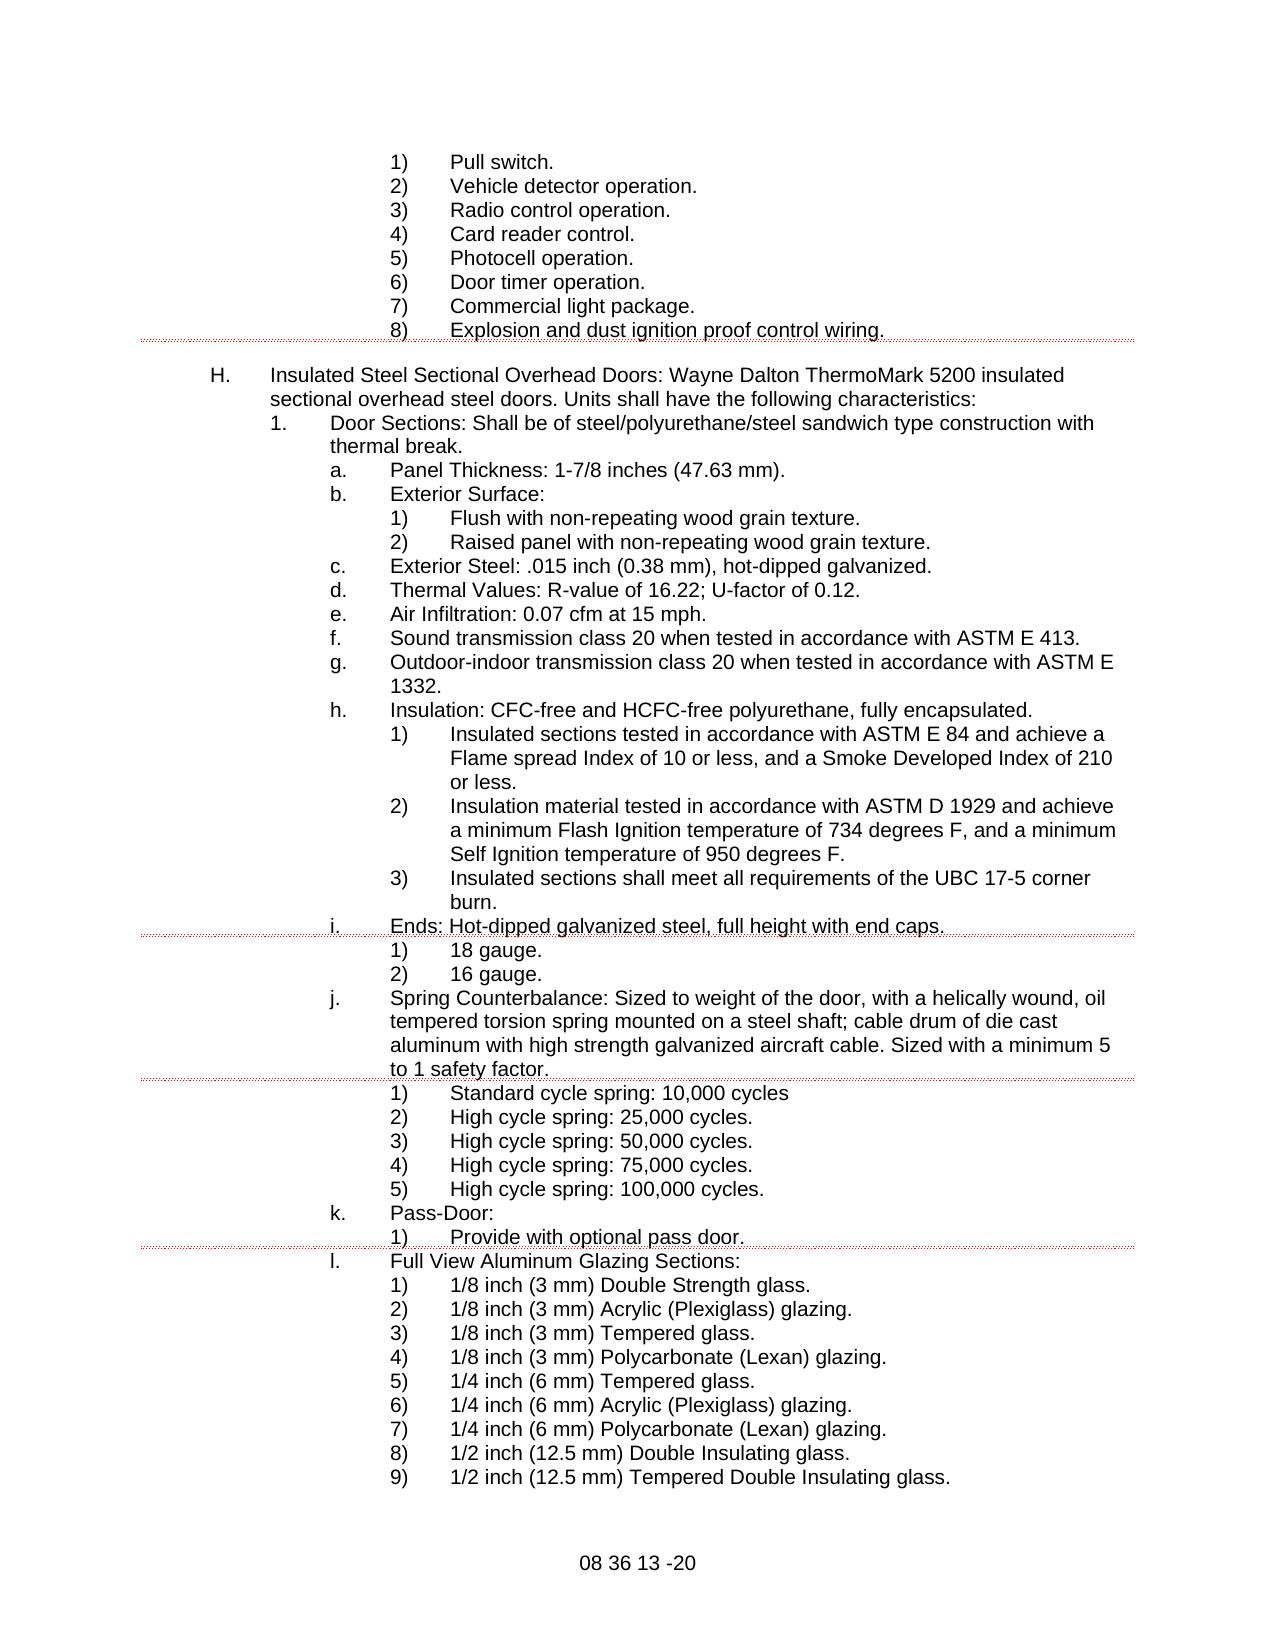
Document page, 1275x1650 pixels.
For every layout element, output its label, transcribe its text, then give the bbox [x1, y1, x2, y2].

list 1/4 inch (6 mm) Polycarbonate (Lexan) glazing. [390, 1417, 1125, 1441]
list High cycle spring: 100,000 cycles. [390, 1177, 1125, 1201]
list Insulated sections shall meet all requirements of the UBC 17-5 corner burn. [390, 866, 1125, 913]
list 1/8 inch (3 mm) Polycarbonate (Lexan) glazing. [390, 1345, 1125, 1369]
list 1/8 inch (3 mm) Double Strength glass. [390, 1273, 1125, 1297]
list Thermal Values: R-value of 16.22; U-factor of 0.12. [330, 578, 1125, 602]
list High cycle spring: 25,000 cycles. [390, 1105, 1125, 1129]
list Exterior Surface: [330, 482, 1125, 506]
list Commercial light package. [390, 294, 1125, 318]
list Pass-Door: [330, 1201, 1125, 1225]
list 1/2 inch (12.5 mm) Double Insulating glass. [390, 1441, 1125, 1464]
list 16 gauge. [390, 961, 1125, 985]
list Exterior Steel: .015 inch (0.38 mm), hot-dipped galvanized. [330, 554, 1125, 578]
list Ends: Hot-dipped galvanized steel, full height with end caps. [330, 913, 1125, 937]
list Pull switch. [390, 150, 1125, 174]
list Spring Counterbalance: Sized to weight of the door, with a helically wound, oil tempered torsion spring mounted on a steel shaft; cable drum of die cast aluminum with high strength galvanized aircraft cable. Sized with a minimum 5 to 1 safety factor. [330, 985, 1125, 1081]
list Insulated sections tested in accordance with ASTM E 84 and achieve a Flame spread Index of 10 or less, and a Smoke Developed Index of 210 or less. [390, 722, 1125, 794]
list Raised panel with non-repeating wood grain texture. [390, 530, 1125, 554]
list Explosion and dust ignition proof control wiring. [390, 318, 1125, 342]
list Door timer operation. [390, 270, 1125, 294]
list High cycle spring: 75,000 cycles. [390, 1153, 1125, 1177]
list Insulated Steel Sectional Overhead Doors: Wayne Dalton ThermoMark 5200 insulated sectional overhead steel doors. Units shall have the following characteristics: [210, 362, 1125, 410]
list Standard cycle spring: 10,000 cycles [390, 1081, 1125, 1105]
list Sound transmission class 20 when tested in accordance with ASTM E 413. [330, 626, 1125, 650]
list Provide with optional pass door. [390, 1225, 1125, 1249]
list Panel Thickness: 1-7/8 inches (47.63 mm). [330, 458, 1125, 482]
list Flush with non-repeating wood grain texture. [390, 506, 1125, 530]
list Photocell operation. [390, 246, 1125, 270]
list Radio control operation. [390, 198, 1125, 222]
list Vehicle detector operation. [390, 174, 1125, 198]
list Outdoor-indoor transmission class 20 when tested in accordance with ASTM E 1332. [330, 650, 1125, 698]
list Door Sections: Shall be of steel/polyurethane/steel sandwich type construction with thermal break. [270, 410, 1125, 458]
list 1/4 inch (6 mm) Acrylic (Plexiglass) glazing. [390, 1393, 1125, 1417]
list High cycle spring: 50,000 cycles. [390, 1129, 1125, 1153]
list Insulation material tested in accordance with ASTM D 1929 and achieve a minimum Flash Ignition temperature of 734 degrees F, and a minimum Self Ignition temperature of 950 degrees F. [390, 794, 1125, 866]
list Card reader control. [390, 222, 1125, 246]
list Air Infiltration: 0.07 cfm at 15 mph. [330, 602, 1125, 626]
list 18 gauge. [390, 937, 1125, 961]
list 1/4 inch (6 mm) Tempered glass. [390, 1369, 1125, 1393]
list Full View Aluminum Glazing Sections: [330, 1249, 1125, 1273]
list 1/8 inch (3 mm) Tempered glass. [390, 1321, 1125, 1345]
list 1/8 inch (3 mm) Acrylic (Plexiglass) glazing. [390, 1297, 1125, 1321]
list 1/2 inch (12.5 mm) Tempered Double Insulating glass. [390, 1464, 1125, 1488]
list Insulation: CFC-free and HCFC-free polyurethane, fully encapsulated. [330, 698, 1125, 722]
